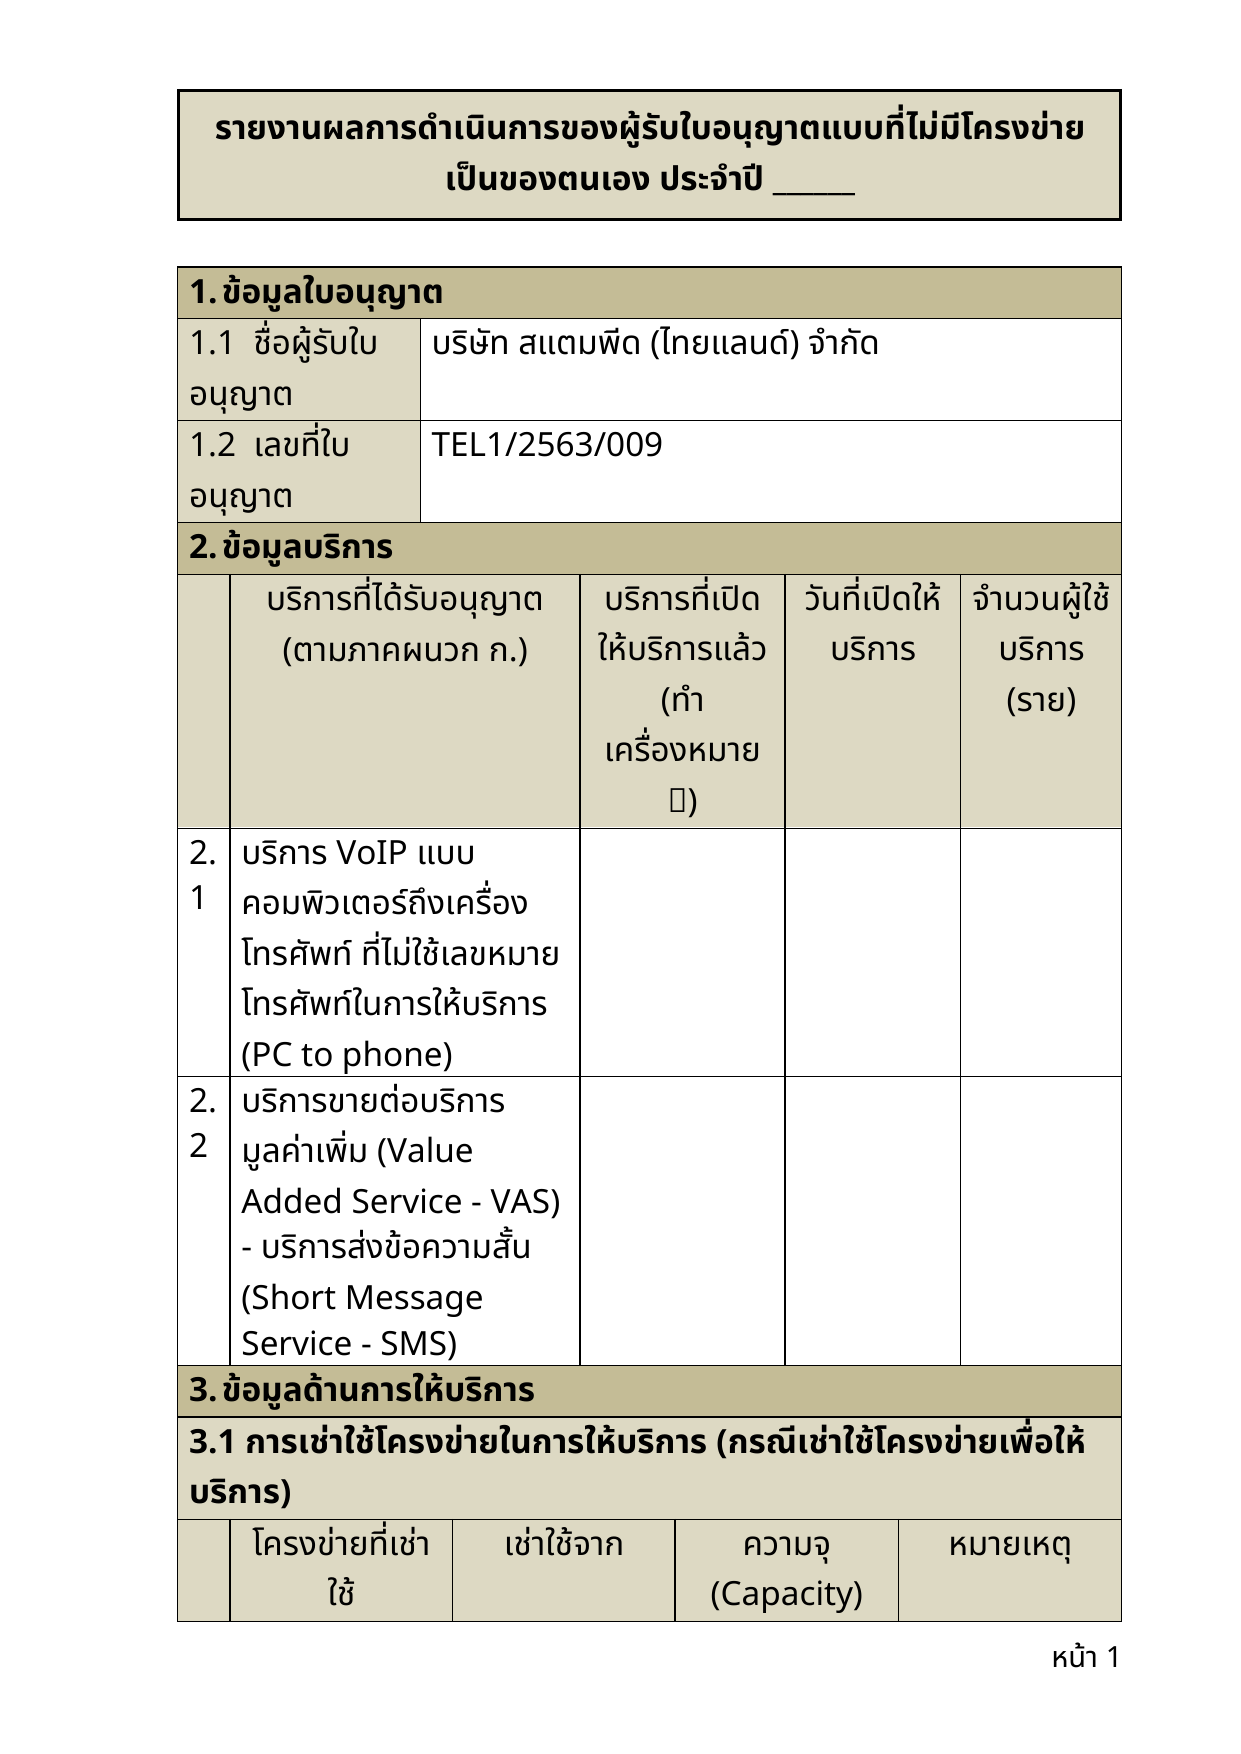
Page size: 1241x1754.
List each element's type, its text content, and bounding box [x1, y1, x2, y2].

table_cell บริการที่เปิดให้บริการแล้ว (ทำเครื่องหมาย ) [581, 575, 784, 827]
table_header รายงานผลการดำเนินการของผู้รับใบอนุญาตแบบที่ไม่มีโครงข่ายเป็นของตนเอง ประจำปี ______ [180, 92, 1119, 218]
table_cell จำนวนผู้ใช้บริการ (ราย) [961, 575, 1121, 827]
table_cell [581, 1077, 784, 1365]
table_header 1. ข้อมูลใบอนุญาต [178, 268, 1121, 318]
table_cell 3. ข้อมูลด้านการให้บริการ [178, 1366, 1121, 1416]
table_cell [178, 575, 229, 827]
table_cell 1.1 ชื่อผู้รับใบอนุญาต [178, 319, 420, 420]
table_cell TEL1/2563/009 [421, 421, 1121, 522]
table_cell [178, 1520, 229, 1621]
table_cell [961, 829, 1121, 1076]
table_cell บริการที่ได้รับอนุญาต (ตามภาคผนวก ก.) [231, 575, 579, 827]
table_cell หมายเหตุ [899, 1520, 1121, 1621]
table_cell 1.2 เลขที่ใบอนุญาต [178, 421, 420, 522]
table_cell [786, 829, 960, 1076]
table_cell [786, 1077, 960, 1365]
table_cell บริการขายต่อบริการมูลค่าเพิ่ม (Value Added Service - VAS) - บริการส่งข้อความสั้น (Short Message Service - SMS) [231, 1077, 579, 1365]
table_cell 3.1 การเช่าใช้โครงข่ายในการให้บริการ (กรณีเช่าใช้โครงข่ายเพื่อให้บริการ) [178, 1418, 1121, 1519]
table_cell โครงข่ายที่เช่าใช้ [231, 1520, 452, 1621]
table_cell 2.2 [178, 1077, 229, 1365]
table_cell วันที่เปิดให้บริการ [786, 575, 960, 827]
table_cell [676, 1520, 898, 1621]
table_cell 2.1 [178, 829, 229, 1076]
table_cell [961, 1077, 1121, 1365]
table_cell เช่าใช้จาก [453, 1520, 674, 1621]
table_cell บริษัท สแตมพีด (ไทยแลนด์) จำกัด [421, 319, 1121, 420]
table_cell [581, 829, 784, 1076]
table_cell บริการ VoIP แบบคอมพิวเตอร์ถึงเครื่องโทรศัพท์ ที่ไม่ใช้เลขหมายโทรศัพท์ในการให้บริการ (PC to phone) [231, 829, 579, 1076]
table_cell 2. ข้อมูลบริการ [178, 523, 1121, 574]
